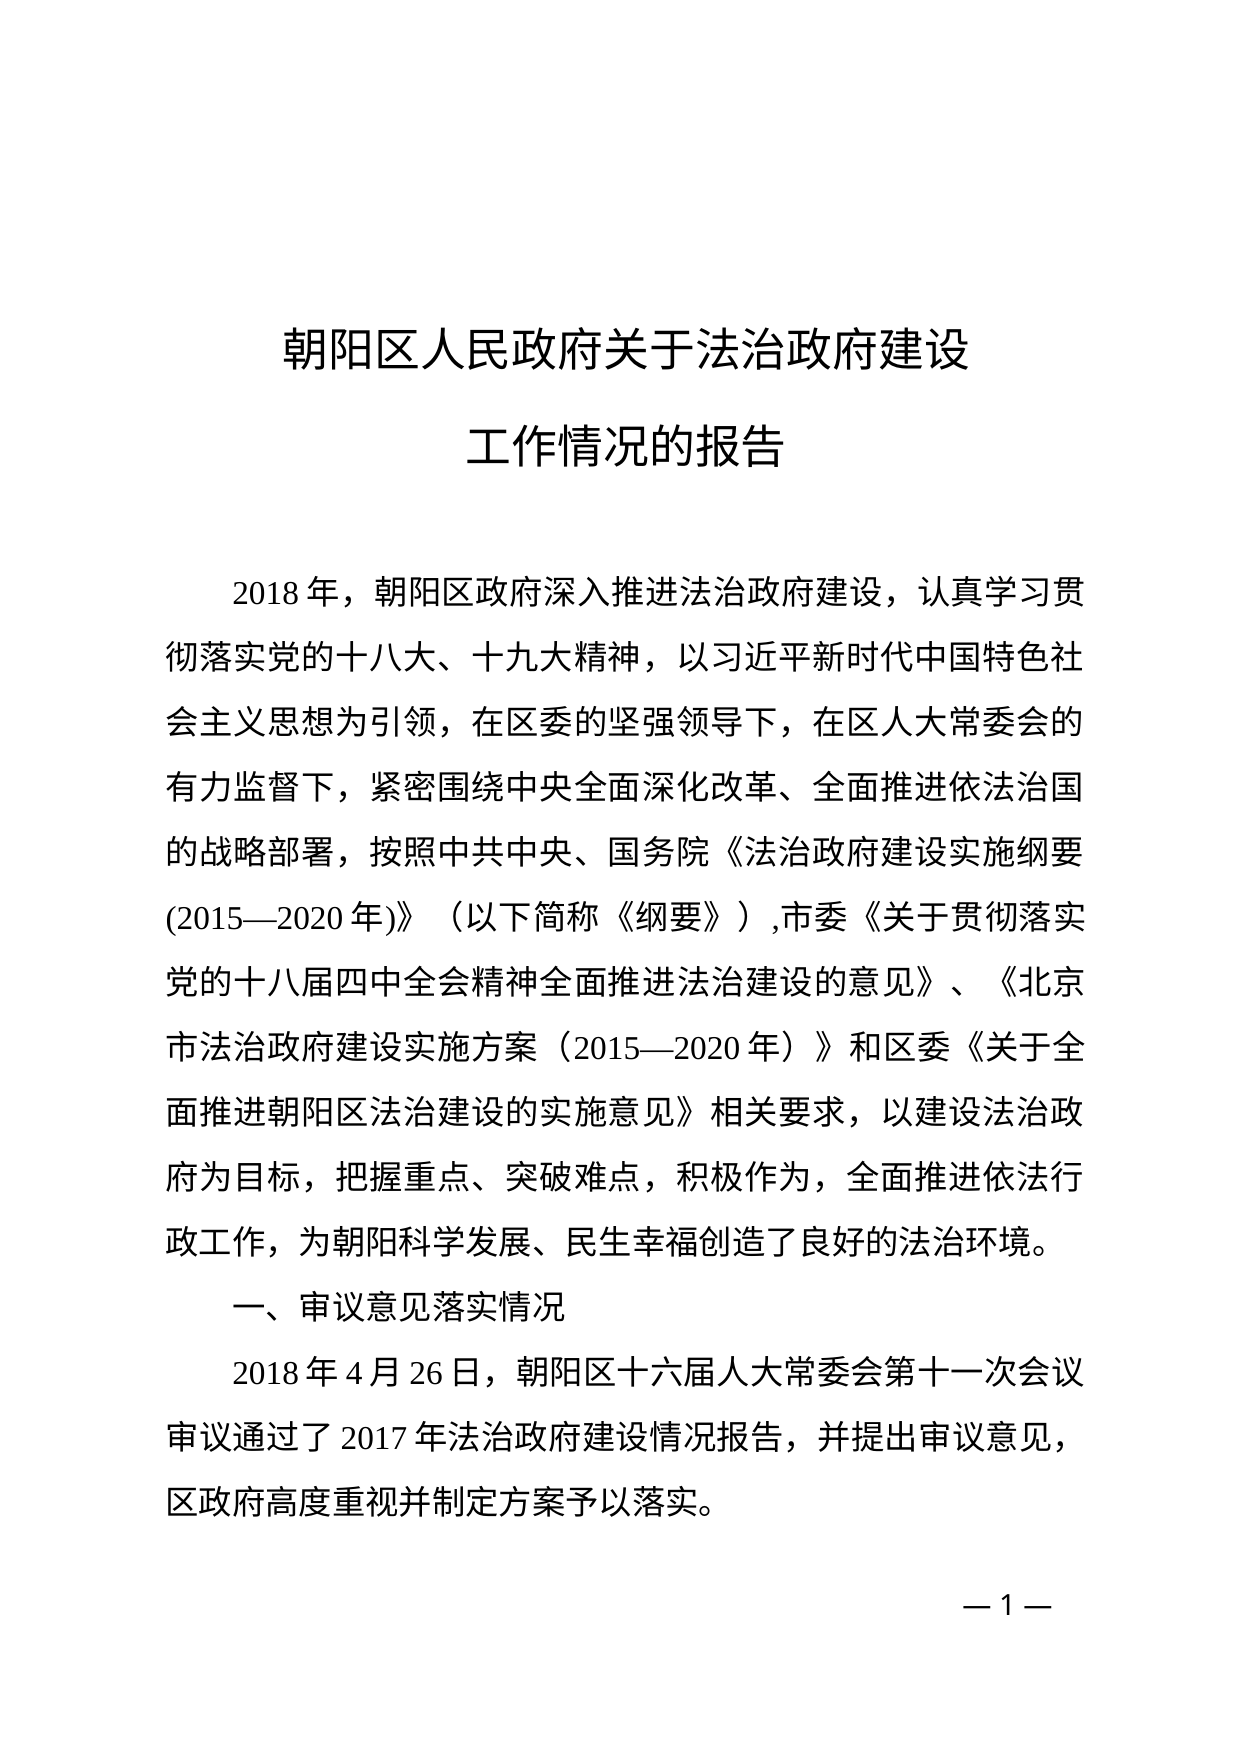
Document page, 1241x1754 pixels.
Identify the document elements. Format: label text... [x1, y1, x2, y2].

text 一、审议意见落实情况 [165, 1273, 1087, 1338]
text 朝阳区人民政府关于法治政府建设 [165, 298, 1087, 395]
text 2018年4月26日，朝阳区十六届人大常委会第十一次会议审议通过了2017年法治政府建设情况报告，并提出审议意见，区政府高度重视并制定方案予以落实。 [165, 1338, 1087, 1533]
text 工作情况的报告 [165, 395, 1087, 493]
text 2018年，朝阳区政府深入推进法治政府建设，认真学习贯彻落实党的十八大、十九大精神，以习近平新时代中国特色社会主义思想为引领，在区委的坚强领导下，在区人大常委会的有力监督下，紧密围绕中央全面深化改革、全面推进依法治国的战略部署，按照中共中央、国务院《法治政府建设实施纲要(2015—2020年)》（以下简称《纲要》）,市委《关于贯彻落实党的十八届四中全会精神全面推进法治建设的意见》、《北京市法治政府建设实施方案（2015—2020年）》和区委《关于全面推进朝阳区法治建设的实施意见》相关要求，以建设法治政府为目标，把握重点、突破难点，积极作为，全面推进依法行政工作，为朝阳科学发展、民生幸福创造了良好的法治环境。 [165, 558, 1087, 1273]
